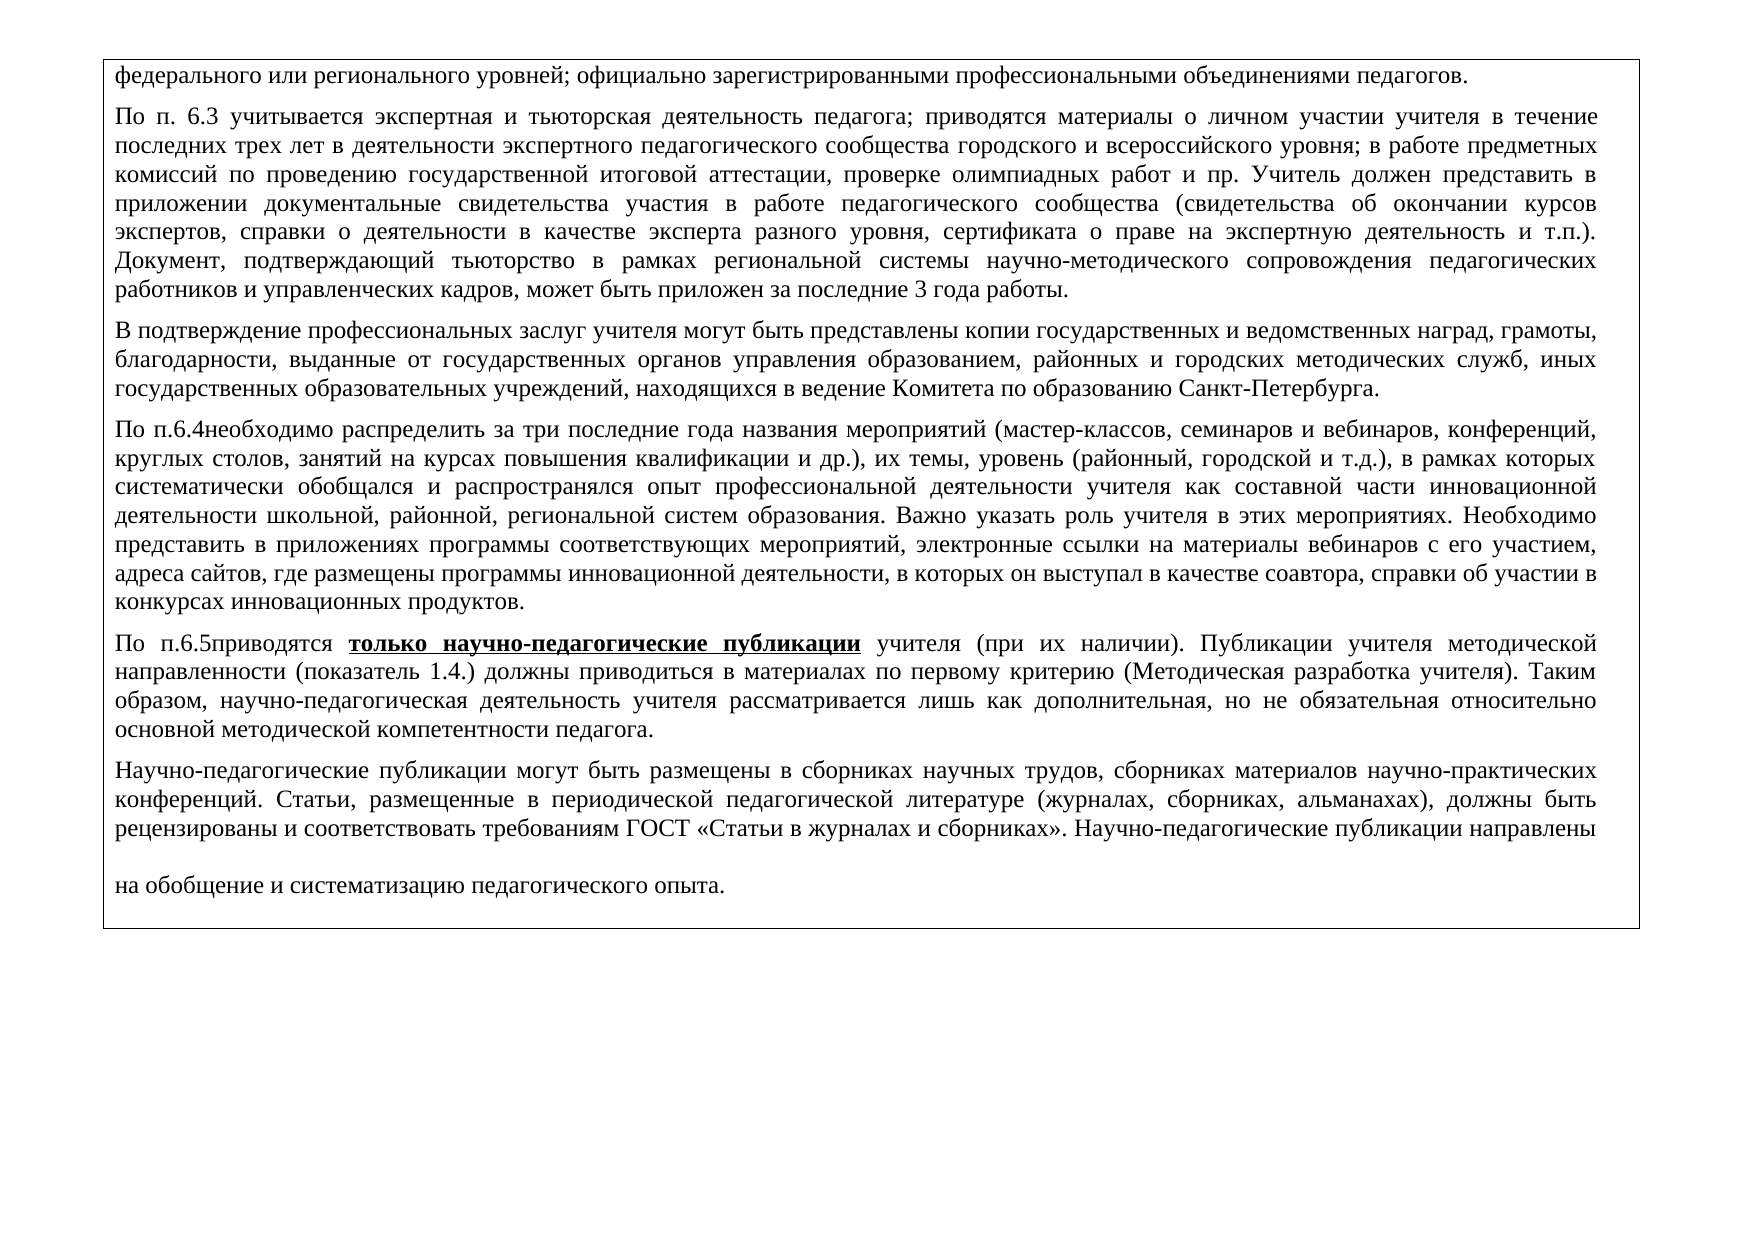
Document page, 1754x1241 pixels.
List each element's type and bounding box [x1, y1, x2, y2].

table_cell [104, 60, 1639, 928]
